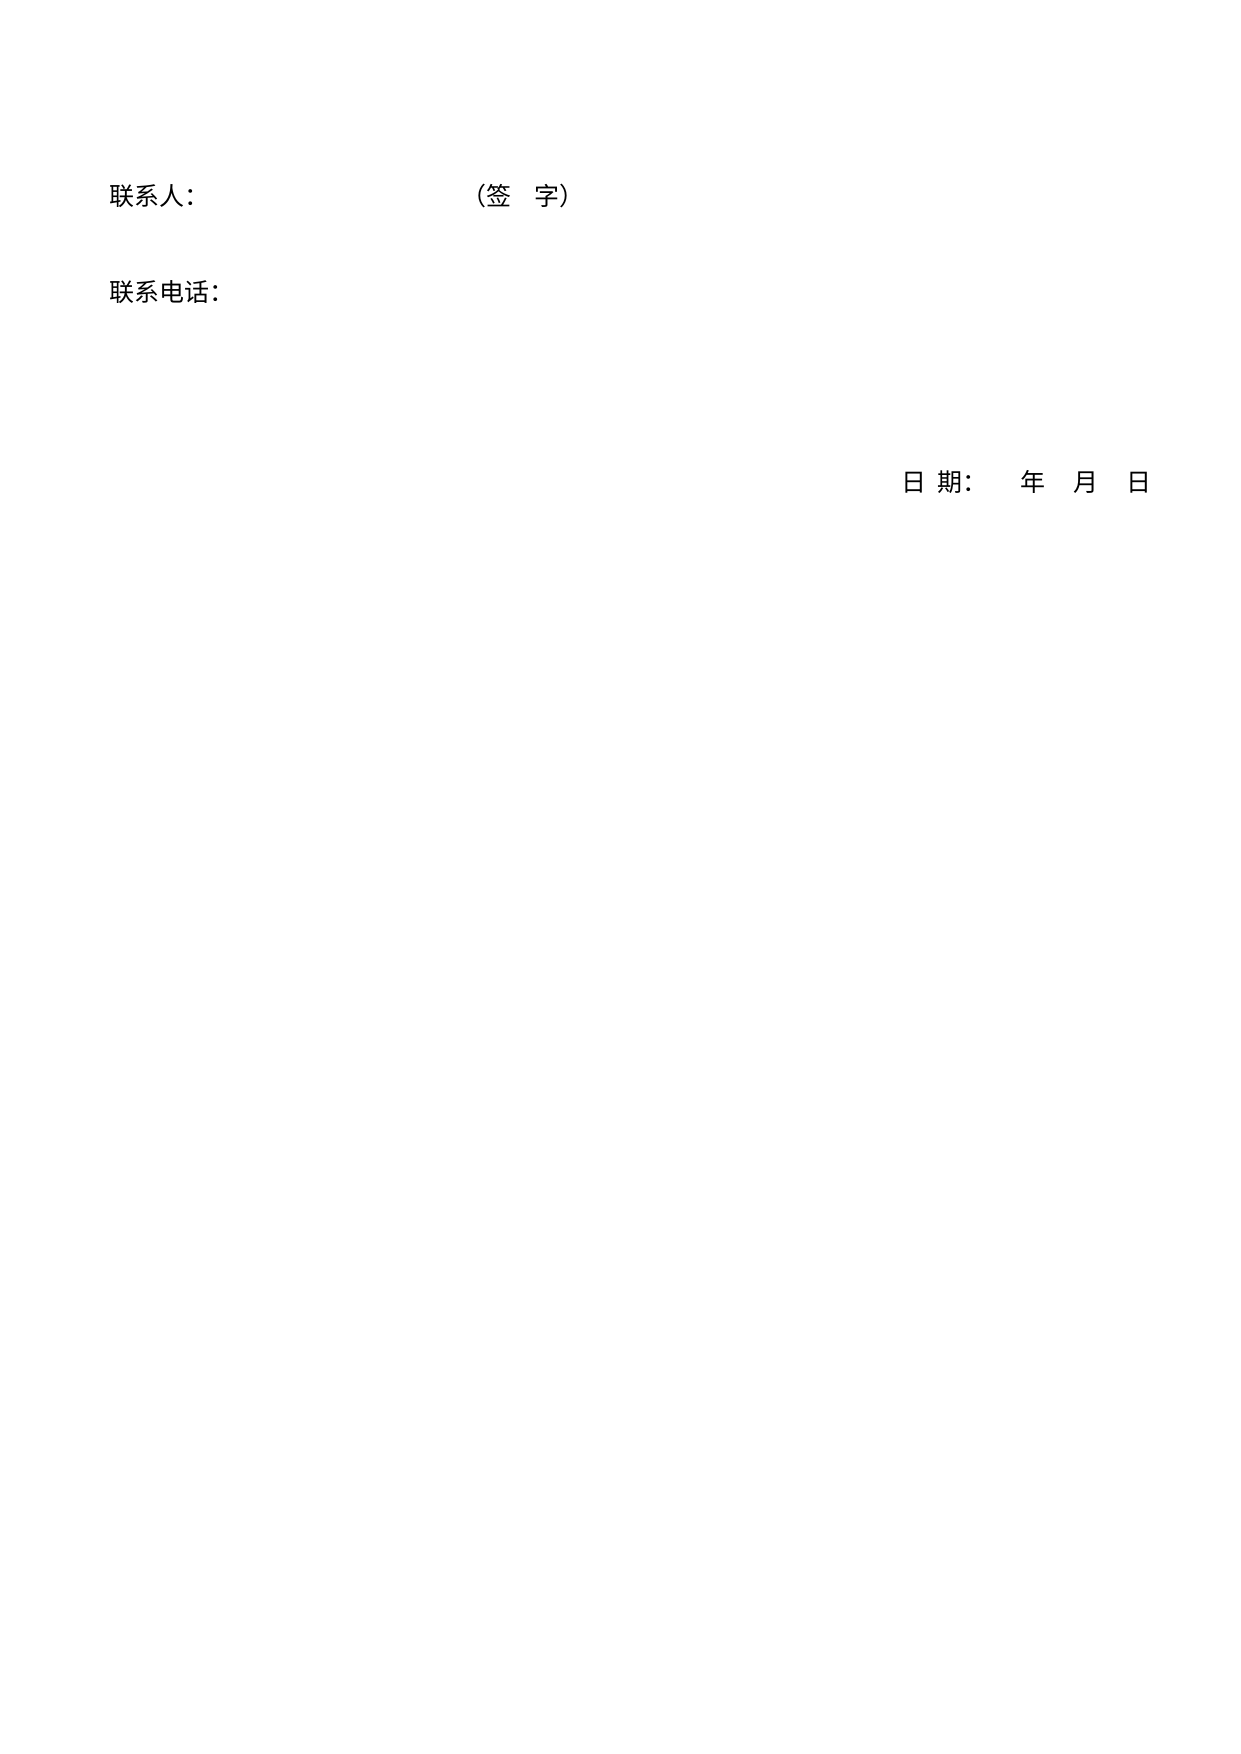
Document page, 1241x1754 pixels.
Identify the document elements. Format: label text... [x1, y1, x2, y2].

text 日 期： 年 月 日 [59, 448, 1152, 513]
text 联系人： （签 字） [59, 162, 1152, 227]
text 联系电话： [59, 258, 1152, 323]
